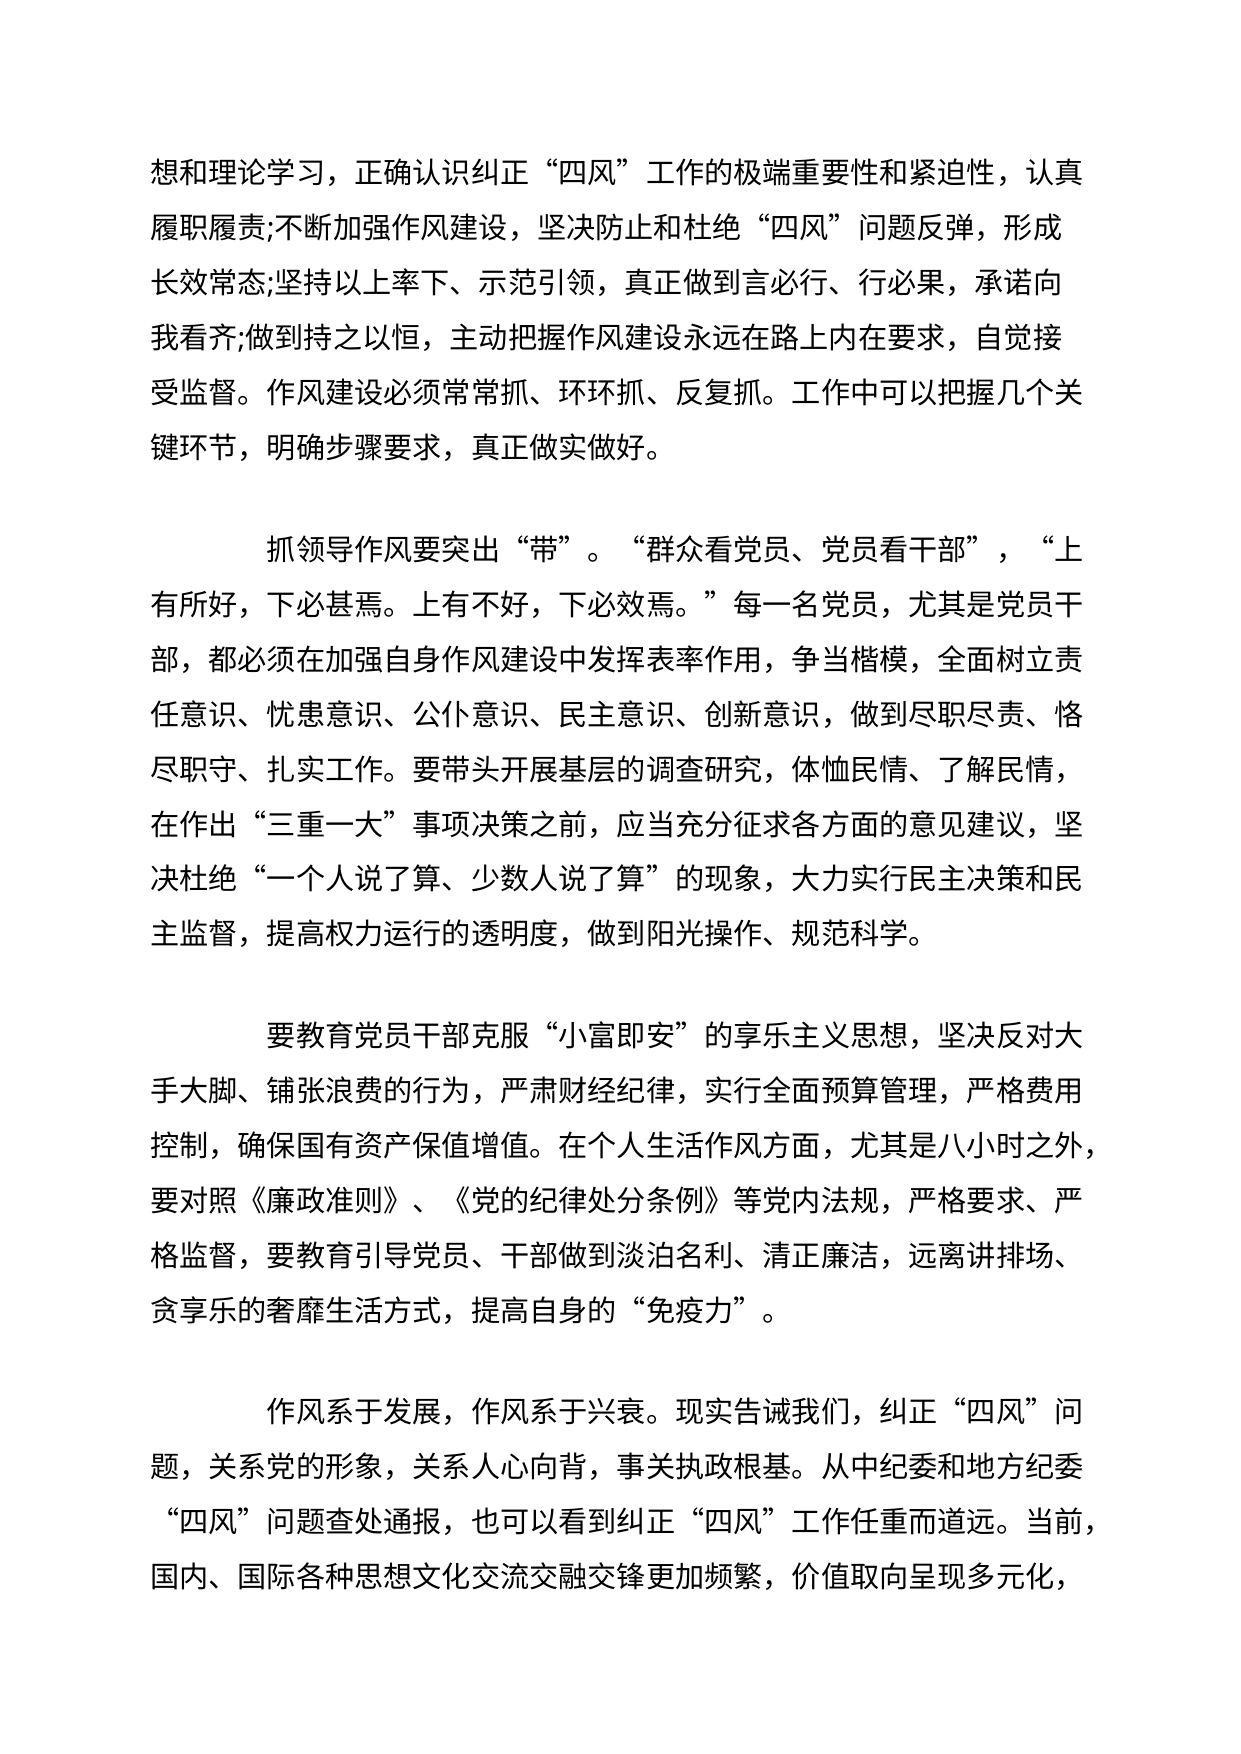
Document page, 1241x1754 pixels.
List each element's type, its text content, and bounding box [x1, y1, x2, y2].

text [150, 150, 1090, 467]
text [150, 1389, 1090, 1596]
text 抓领导作风要突出“带”。“群众看党员、党员看干部”，“上有所好，下必甚焉。上有不好，下必效焉。”每一名党员，尤其是党员干部，都必须在加强自身作风建设中发挥表率作用，争当楷模，全面树立责任意识、忧患意识、公仆意识、民主意识、创新意识，做到尽职尽责、恪尽职守、扎实工作。要带头开展基层的调查研究，体恤民情、了解民情，在作出“三重一大”事项决策之前，应当充分征求各方面的意见建议，坚决杜绝“一个人说了算、少数人说了算”的现象，大力实行民主决策和民主监督，提高权力运行的透明度，做到阳光操作、规范科学。 [150, 527, 1090, 953]
text 要教育党员干部克服“小富即安”的享乐主义思想，坚决反对大手大脚、铺张浪费的行为，严肃财经纪律，实行全面预算管理，严格费用控制，确保国有资产保值增值。在个人生活作风方面，尤其是八小时之外，要对照《廉政准则》、《党的纪律处分条例》等党内法规，严格要求、严格监督，要教育引导党员、干部做到淡泊名利、清正廉洁，远离讲排场、贪享乐的奢靡生活方式，提高自身的“免疫力”。 [150, 1013, 1090, 1329]
